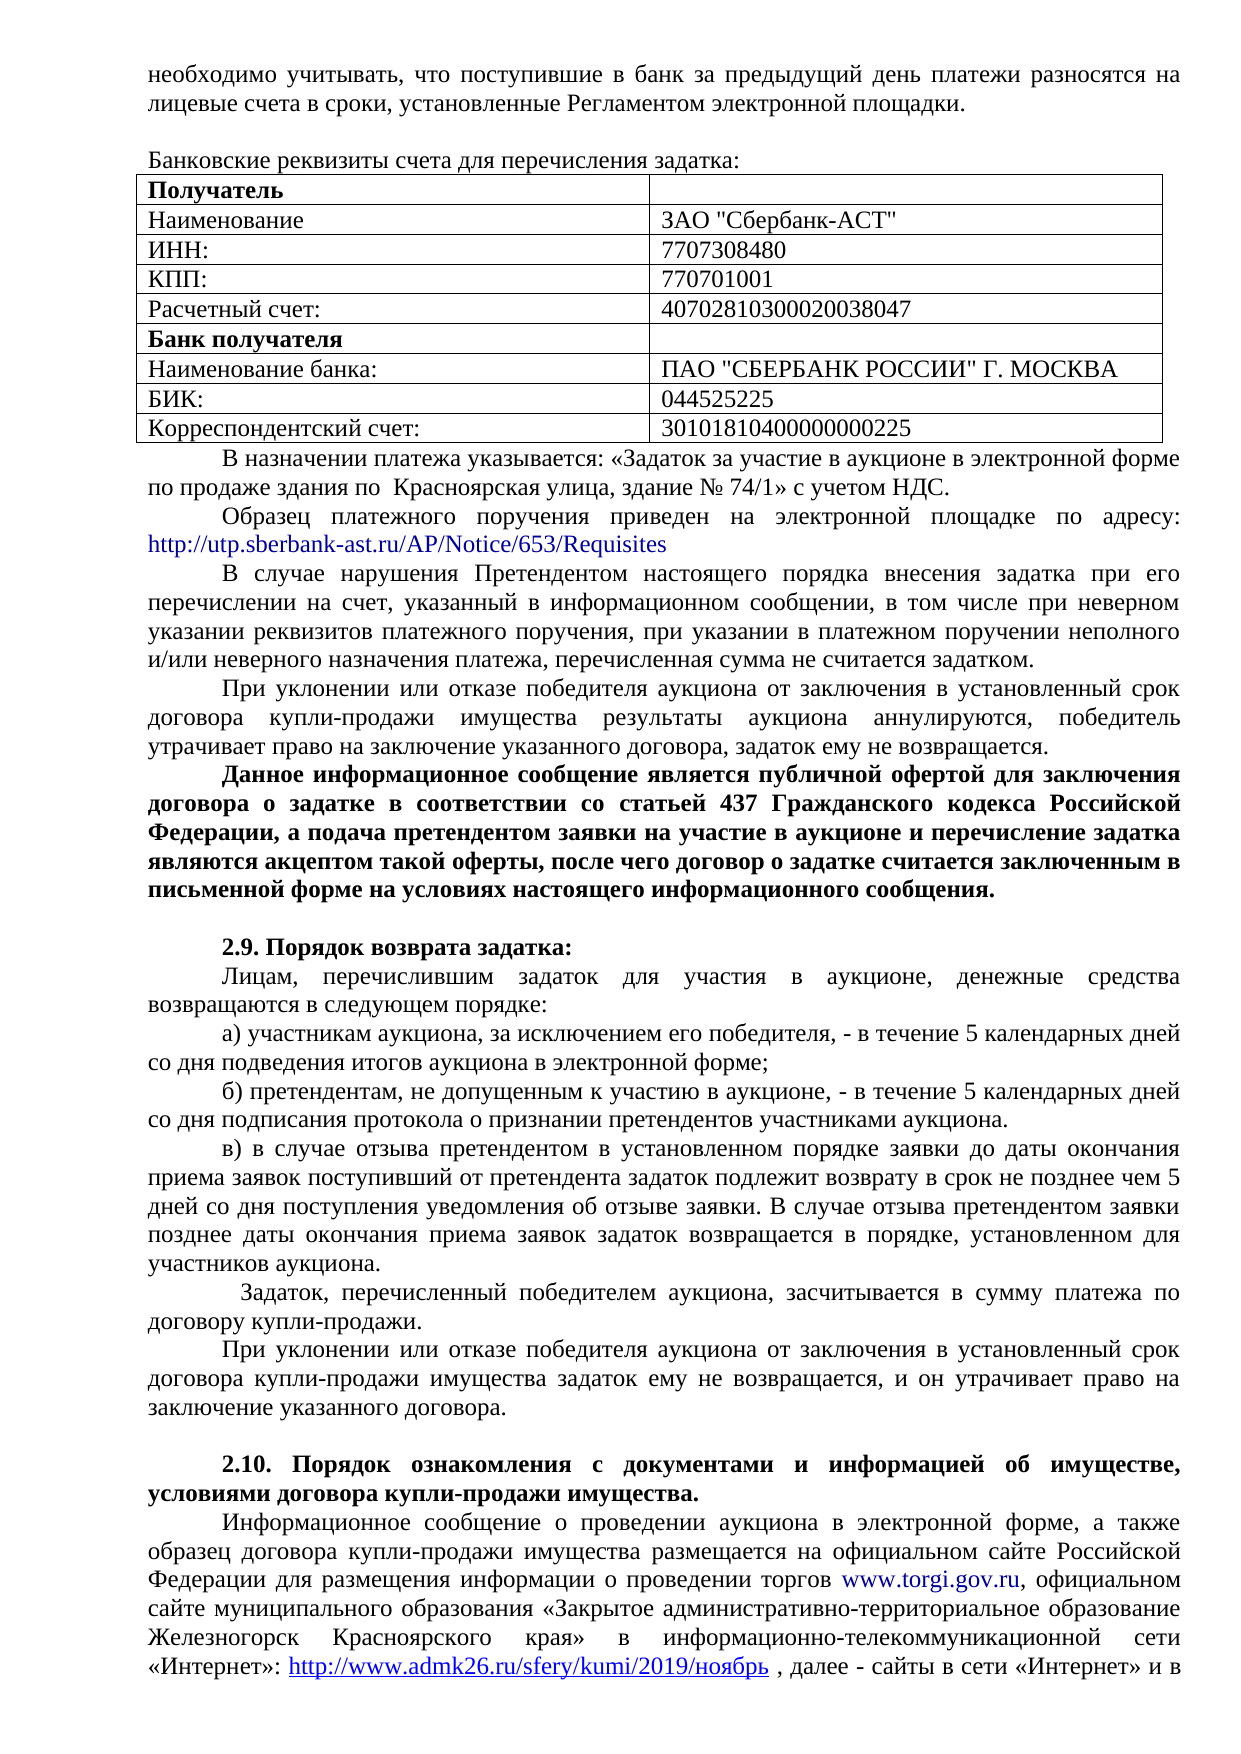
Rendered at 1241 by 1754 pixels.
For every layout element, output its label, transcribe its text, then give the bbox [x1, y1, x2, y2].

table_cell 30101810400000000225 [650, 414, 1162, 442]
text а) участникам аукциона, за исключением его победителя, - в течение 5 календарных дней со дня подведения итогов аукциона в электронной форме; [148, 1018, 1181, 1076]
table_cell БИК: [137, 384, 649, 412]
text В случае нарушения Претендентом настоящего порядка внесения задатка при его перечислении на счет, указанный в информационном сообщении, в том числе при неверном указании реквизитов платежного поручения, при указании в платежном поручении неполного и/или неверного назначения платежа, перечисленная сумма не считается задатком. [148, 558, 1181, 673]
table_cell 40702810300020038047 [650, 294, 1162, 323]
text Лицам, перечислившим задаток для участия в аукционе, денежные средства возвращаются в следующем порядке: [148, 961, 1181, 1018]
table_header [650, 175, 1162, 204]
text 2.10. Порядок ознакомления с документами и информацией об имуществе, условиями договора купли-продажи имущества. [148, 1449, 1181, 1507]
table_cell Наименование банка: [137, 354, 649, 383]
table_cell 770701001 [650, 265, 1162, 293]
text в) в случае отзыва претендентом в установленном порядке заявки до даты окончания приема заявок поступивший от претендента задаток подлежит возврату в срок не позднее чем 5 дней со дня поступления уведомления об отзыве заявки. В случае отзыва претендентом заявки позднее даты окончания приема заявок задаток возвращается в порядке, установленном для участников аукциона. [148, 1133, 1181, 1277]
table_cell ЗАО "Сбербанк-АСТ" [650, 205, 1162, 234]
table_cell 044525225 [650, 384, 1162, 412]
table_cell ПАО "СБЕРБАНК РОССИИ" Г. МОСКВА [650, 354, 1162, 383]
table_cell Расчетный счет: [137, 294, 649, 323]
table_cell Наименование [137, 205, 649, 234]
text Банковские реквизиты счета для перечисления задатка: [148, 145, 1181, 174]
text В назначении платежа указывается: «Задаток за участие в аукционе в электронной форме по продаже здания по Красноярская улица, здание № 74/1» с учетом НДС. [148, 443, 1181, 501]
text 2.9. Порядок возврата задатка: [148, 932, 1181, 961]
text При уклонении или отказе победителя аукциона от заключения в установленный срок договора купли-продажи имущества результаты аукциона аннулируются, победитель утрачивает право на заключение указанного договора, задаток ему не возвращается. [148, 673, 1181, 759]
table_header Получатель [137, 175, 649, 204]
text Образец платежного поручения приведен на электронной площадке по адресу: http://utp.sberbank-ast.ru/AP/Notice/653/Requisites [148, 501, 1181, 558]
table_cell ИНН: [137, 235, 649, 263]
text Данное информационное сообщение является публичной офертой для заключения договора о задатке в соответствии со статьей 437 Гражданского кодекса Российской Федерации, а подача претендентом заявки на участие в аукционе и перечисление задатка являются акцептом такой оферты, после чего договор о задатке считается заключенным в письменной форме на условиях настоящего информационного сообщения. [148, 759, 1181, 903]
text б) претендентам, не допущенным к участию в аукционе, - в течение 5 календарных дней со дня подписания протокола о признании претендентов участниками аукциона. [148, 1076, 1181, 1133]
table_cell Корреспондентский счет: [137, 414, 649, 442]
table_cell Банк получателя [137, 324, 649, 353]
table_cell [650, 324, 1162, 353]
table_cell КПП: [137, 265, 649, 293]
text Задаток, перечисленный победителем аукциона, засчитывается в сумму платежа по договору купли-продажи. [148, 1277, 1181, 1334]
text При уклонении или отказе победителя аукциона от заключения в установленный срок договора купли-продажи имущества задаток ему не возвращается, и он утрачивает право на заключение указанного договора. [148, 1334, 1181, 1421]
table_cell 7707308480 [650, 235, 1162, 263]
